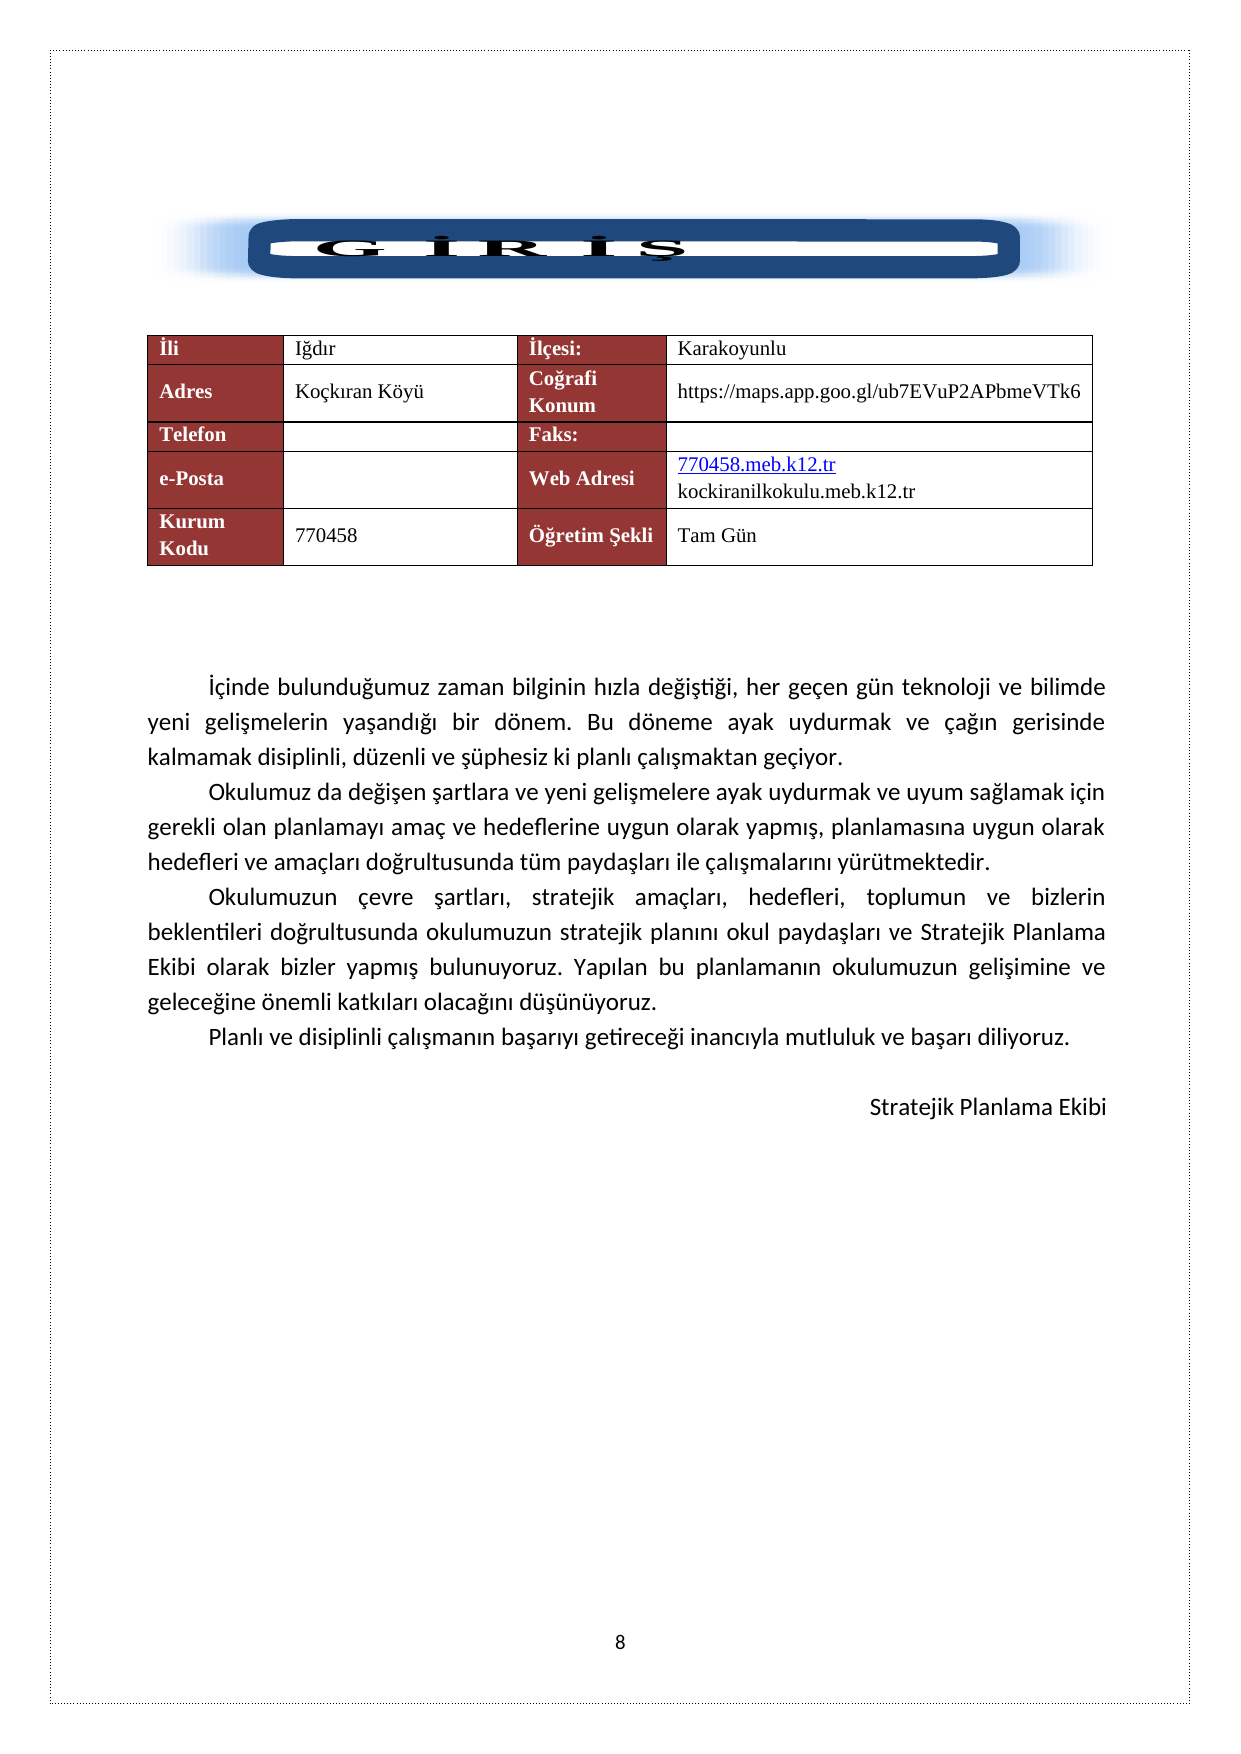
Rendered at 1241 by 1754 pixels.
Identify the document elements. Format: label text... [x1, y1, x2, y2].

text Planlı ve disiplinli çalışmanın başarıyı getireceği inancıyla mutluluk ve başarı diliyoruz. [147, 1021, 1107, 1051]
text İçinde bulunduğumuz zaman bilginin hızla değiştiği, her geçen gün teknoloji ve bilimde yeni gelişmelerin yaşandığı bir dönem. Bu döneme ayak uydurmak ve çağın gerisinde kalmamak disiplinli, düzenli ve şüphesiz ki planlı çalışmaktan geçiyor. [147, 671, 1107, 771]
table_header Karakoyunlu [667, 336, 1092, 364]
table_cell [284, 423, 517, 451]
table_cell 770458.meb.k12.tr kockiranilkokulu.meb.k12.tr [667, 452, 1092, 508]
table_cell Faks: [518, 423, 666, 451]
table_header İli [148, 336, 283, 364]
table_cell Öğretim Şekli [518, 509, 666, 565]
table_cell Kurum Kodu [148, 509, 283, 565]
table_cell Tam Gün [667, 509, 1092, 565]
table_header Iğdır [284, 336, 517, 364]
table_cell Telefon [148, 423, 283, 451]
table_cell 770458 [284, 509, 517, 565]
table_cell Coğrafi Konum [518, 365, 666, 421]
text Okulumuz da değişen şartlara ve yeni gelişmelere ayak uydurmak ve uyum sağlamak için gerekli olan planlamayı amaç ve hedeflerine uygun olarak yapmış, planlamasına uygun olarak hedefleri ve amaçları doğrultusunda tüm paydaşları ile çalışmalarını yürütmektedir. [147, 776, 1107, 876]
table_cell [284, 452, 517, 508]
text Stratejik Planlama Ekibi [147, 1091, 1107, 1121]
table_cell Web Adresi [518, 452, 666, 508]
table_cell Koçkıran Köyü [284, 365, 517, 421]
table_cell [667, 423, 1092, 451]
table_cell Adres [148, 365, 283, 421]
table_header İlçesi: [518, 336, 666, 364]
table_cell https://maps.app.goo.gl/ub7EVuP2APbmeVTk6 [667, 365, 1092, 421]
table_cell e-Posta [148, 452, 283, 508]
text Okulumuzun çevre şartları, stratejik amaçları, hedefleri, toplumun ve bizlerin beklentileri doğrultusunda okulumuzun stratejik planını okul paydaşları ve Stratejik Planlama Ekibi olarak bizler yapmış bulunuyoruz. Yapılan bu planlamanın okulumuzun gelişimine ve geleceğine önemli katkıları olacağını düşünüyoruz. [147, 881, 1107, 1016]
